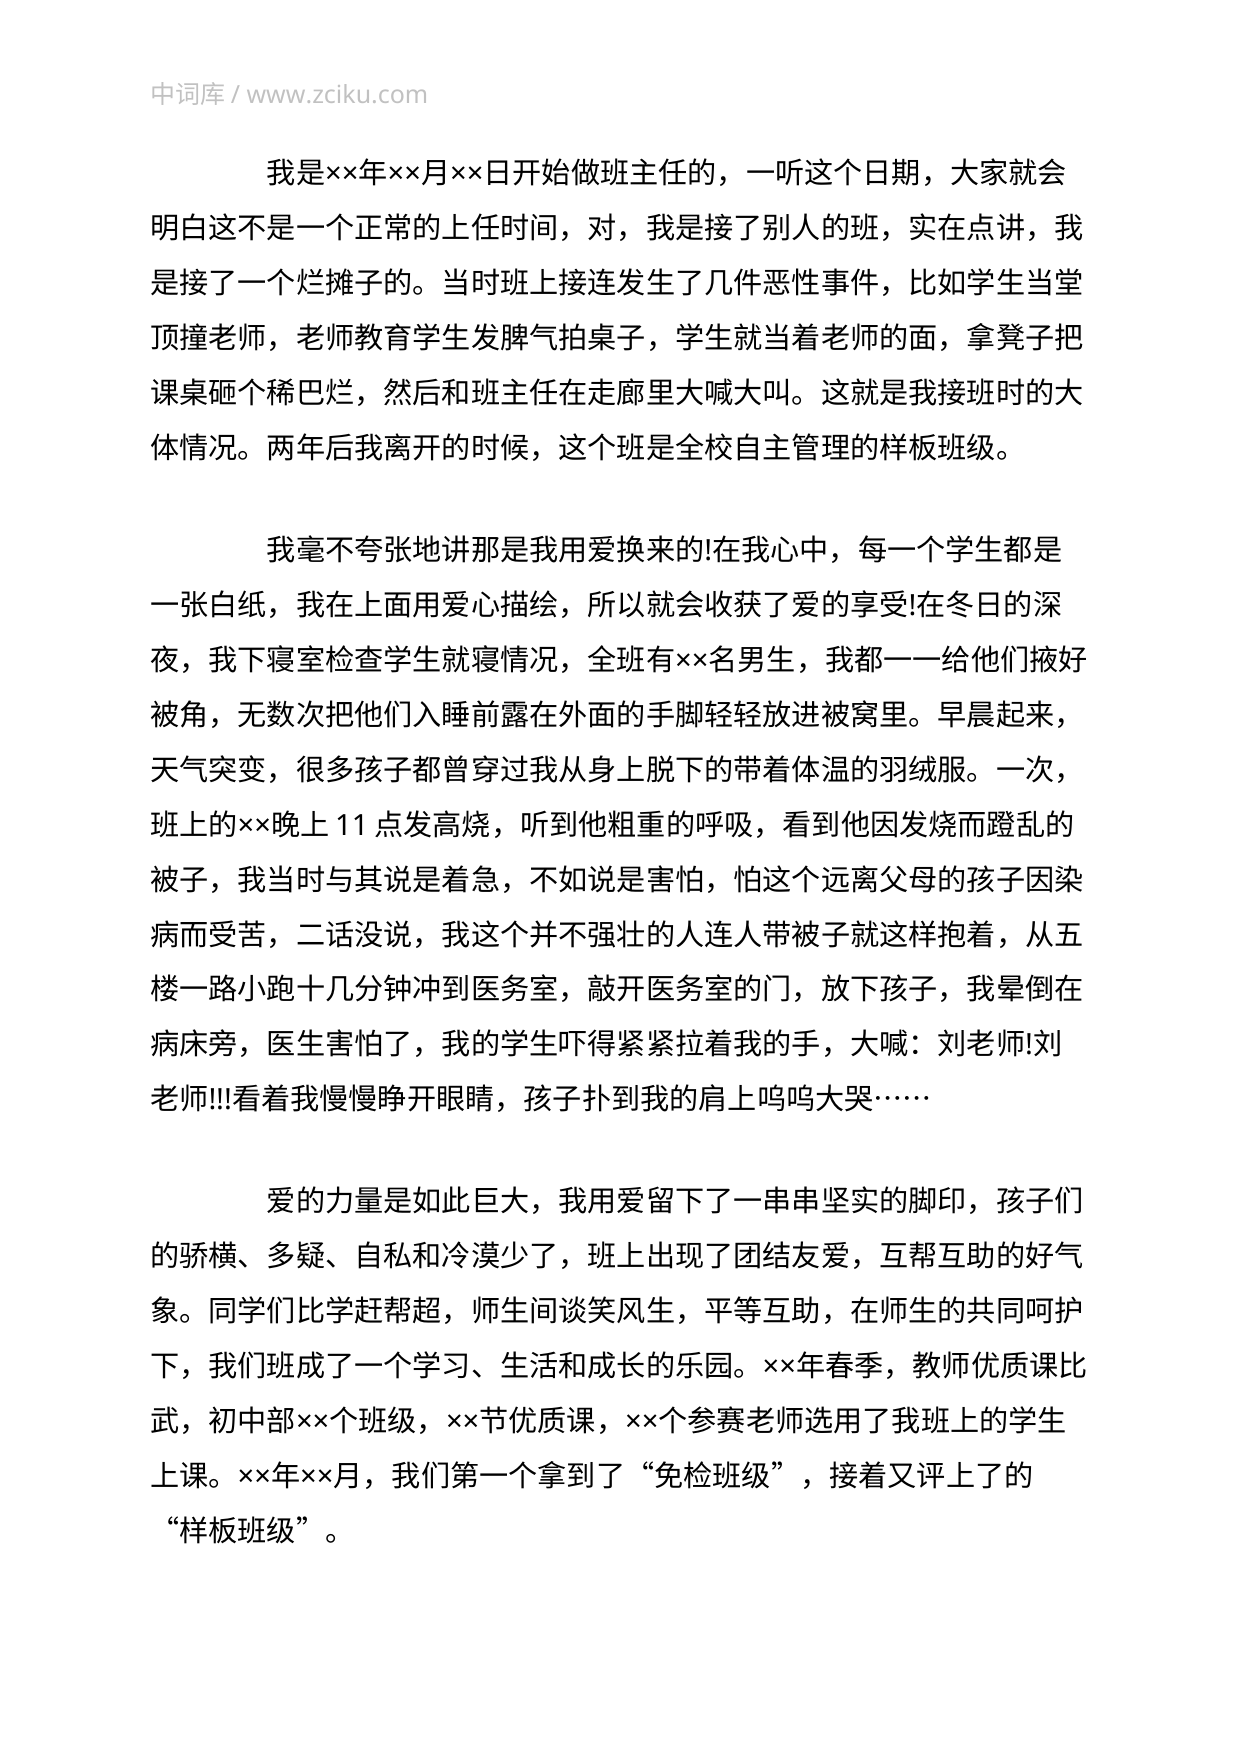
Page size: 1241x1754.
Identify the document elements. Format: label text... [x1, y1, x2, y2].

text 爱的力量是如此巨大，我用爱留下了一串串坚实的脚印，孩子们的骄横、多疑、自私和冷漠少了，班上出现了团结友爱，互帮互助的好气象。同学们比学赶帮超，师生间谈笑风生，平等互助，在师生的共同呵护下，我们班成了一个学习、生活和成长的乐园。××年春季，教师优质课比武，初中部××个班级，××节优质课，××个参赛老师选用了我班上的学生上课。××年××月，我们第一个拿到了“免检班级”，接着又评上了的“样板班级”。 [150, 1178, 1090, 1550]
text 我毫不夸张地讲那是我用爱换来的!在我心中，每一个学生都是一张白纸，我在上面用爱心描绘，所以就会收获了爱的享受!在冬日的深夜，我下寝室检查学生就寝情况，全班有××名男生，我都一一给他们掖好被角，无数次把他们入睡前露在外面的手脚轻轻放进被窝里。早晨起来，天气突变，很多孩子都曾穿过我从身上脱下的带着体温的羽绒服。一次，班上的××晚上11点发高烧，听到他粗重的呼吸，看到他因发烧而蹬乱的被子，我当时与其说是着急，不如说是害怕，怕这个远离父母的孩子因染病而受苦，二话没说，我这个并不强壮的人连人带被子就这样抱着，从五楼一路小跑十几分钟冲到医务室，敲开医务室的门，放下孩子，我晕倒在病床旁，医生害怕了，我的学生吓得紧紧拉着我的手，大喊：刘老师!刘老师!!!看着我慢慢睁开眼睛，孩子扑到我的肩上呜呜大哭…… [150, 526, 1090, 1118]
text 我是××年××月××日开始做班主任的，一听这个日期，大家就会明白这不是一个正常的上任时间，对，我是接了别人的班，实在点讲，我是接了一个烂摊子的。当时班上接连发生了几件恶性事件，比如学生当堂顶撞老师，老师教育学生发脾气拍桌子，学生就当着老师的面，拿凳子把课桌砸个稀巴烂，然后和班主任在走廊里大喊大叫。这就是我接班时的大体情况。两年后我离开的时候，这个班是全校自主管理的样板班级。 [150, 150, 1090, 467]
